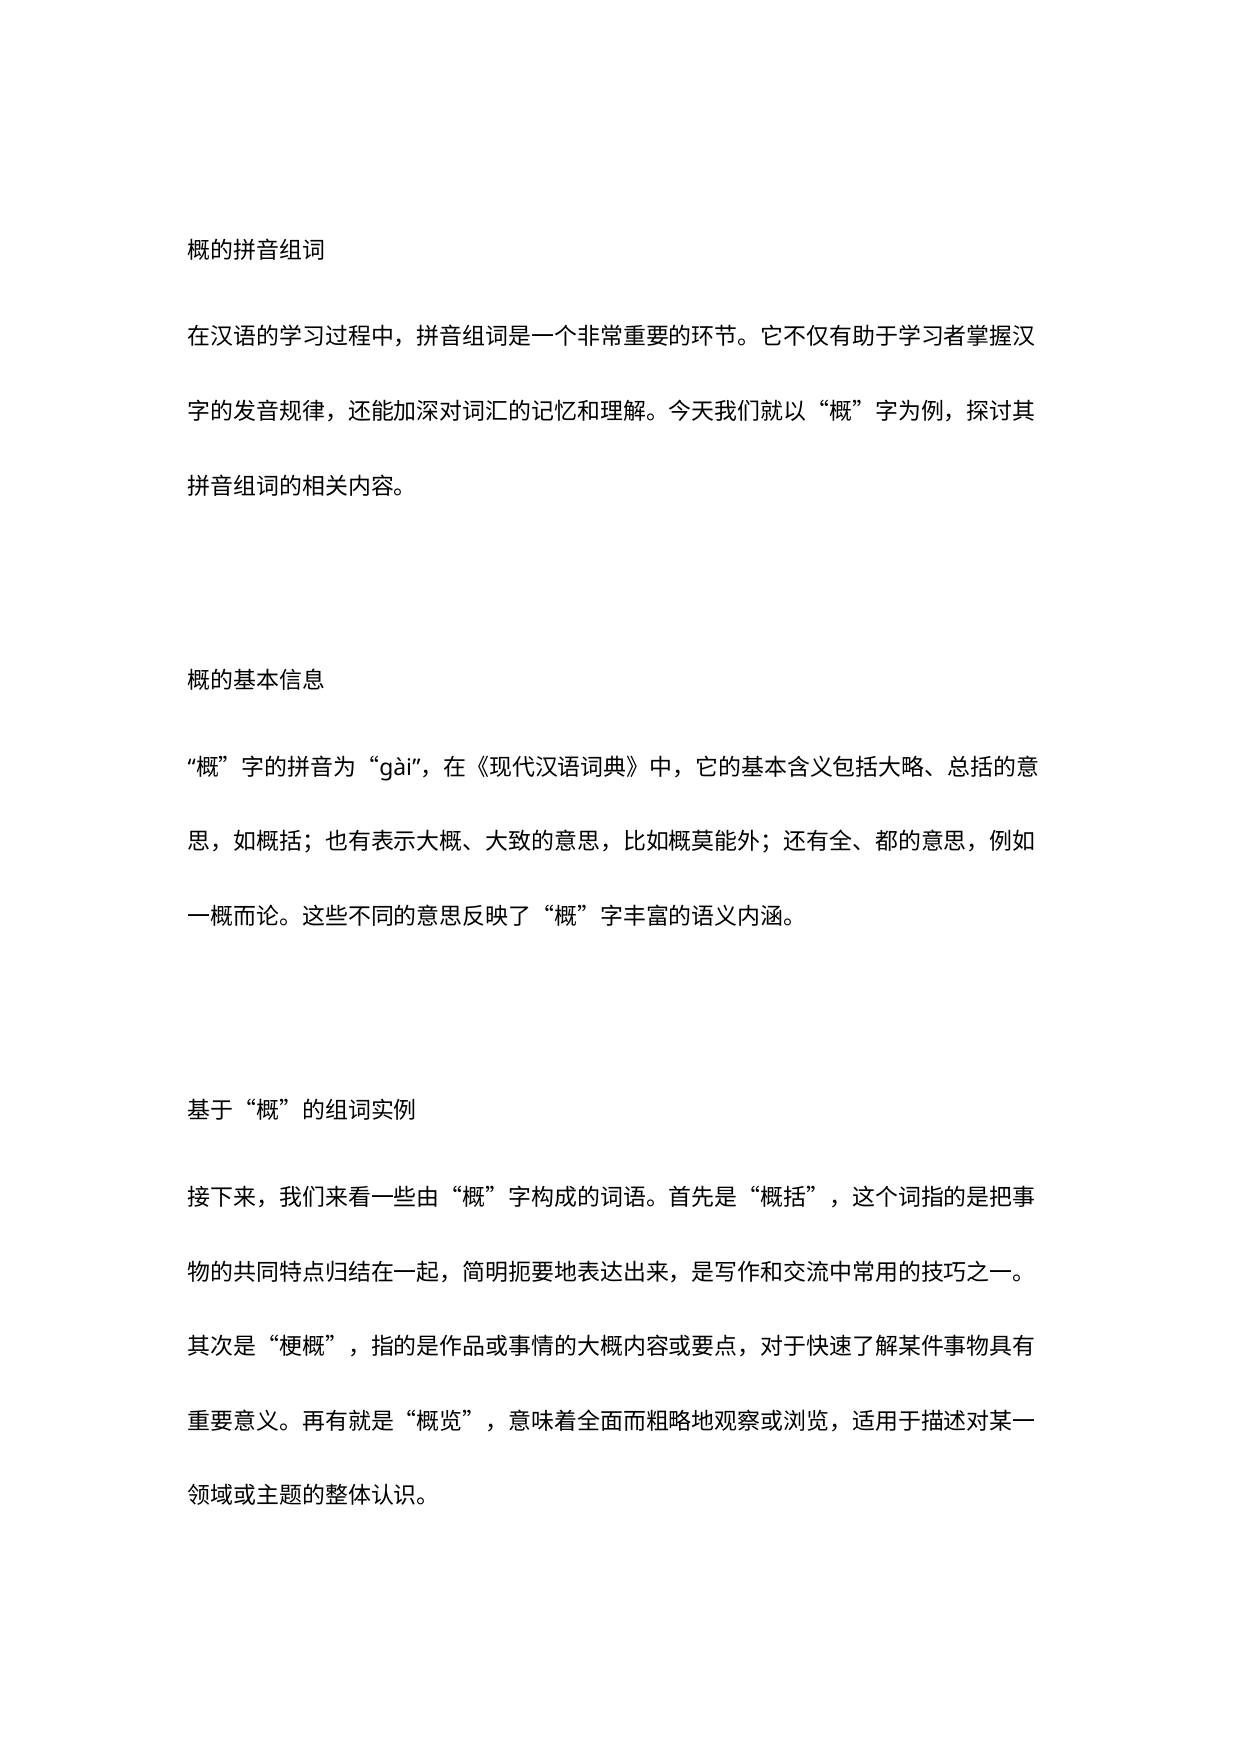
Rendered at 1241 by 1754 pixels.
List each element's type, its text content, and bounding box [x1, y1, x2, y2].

text 在汉语的学习过程中，拼音组词是一个非常重要的环节。它不仅有助于学习者掌握汉字的发音规律，还能加深对词汇的记忆和理解。今天我们就以“概”字为例，探讨其拼音组词的相关内容。 [187, 302, 1053, 517]
text “概”字的拼音为“gài”，在《现代汉语词典》中，它的基本含义包括大略、总括的意思，如概括；也有表示大概、大致的意思，比如概莫能外；还有全、都的意思，例如一概而论。这些不同的意思反映了“概”字丰富的语义内涵。 [187, 733, 1053, 947]
text 概的基本信息 [187, 646, 1053, 711]
text 接下来，我们来看一些由“概”字构成的词语。首先是“概括”，这个词指的是把事物的共同特点归结在一起，简明扼要地表达出来，是写作和交流中常用的技巧之一。其次是“梗概”，指的是作品或事情的大概内容或要点，对于快速了解某件事物具有重要意义。再有就是“概览”，意味着全面而粗略地观察或浏览，适用于描述对某一领域或主题的整体认识。 [187, 1163, 1053, 1527]
text 概的拼音组词 [187, 216, 1053, 281]
text 基于“概”的组词实例 [187, 1076, 1053, 1141]
